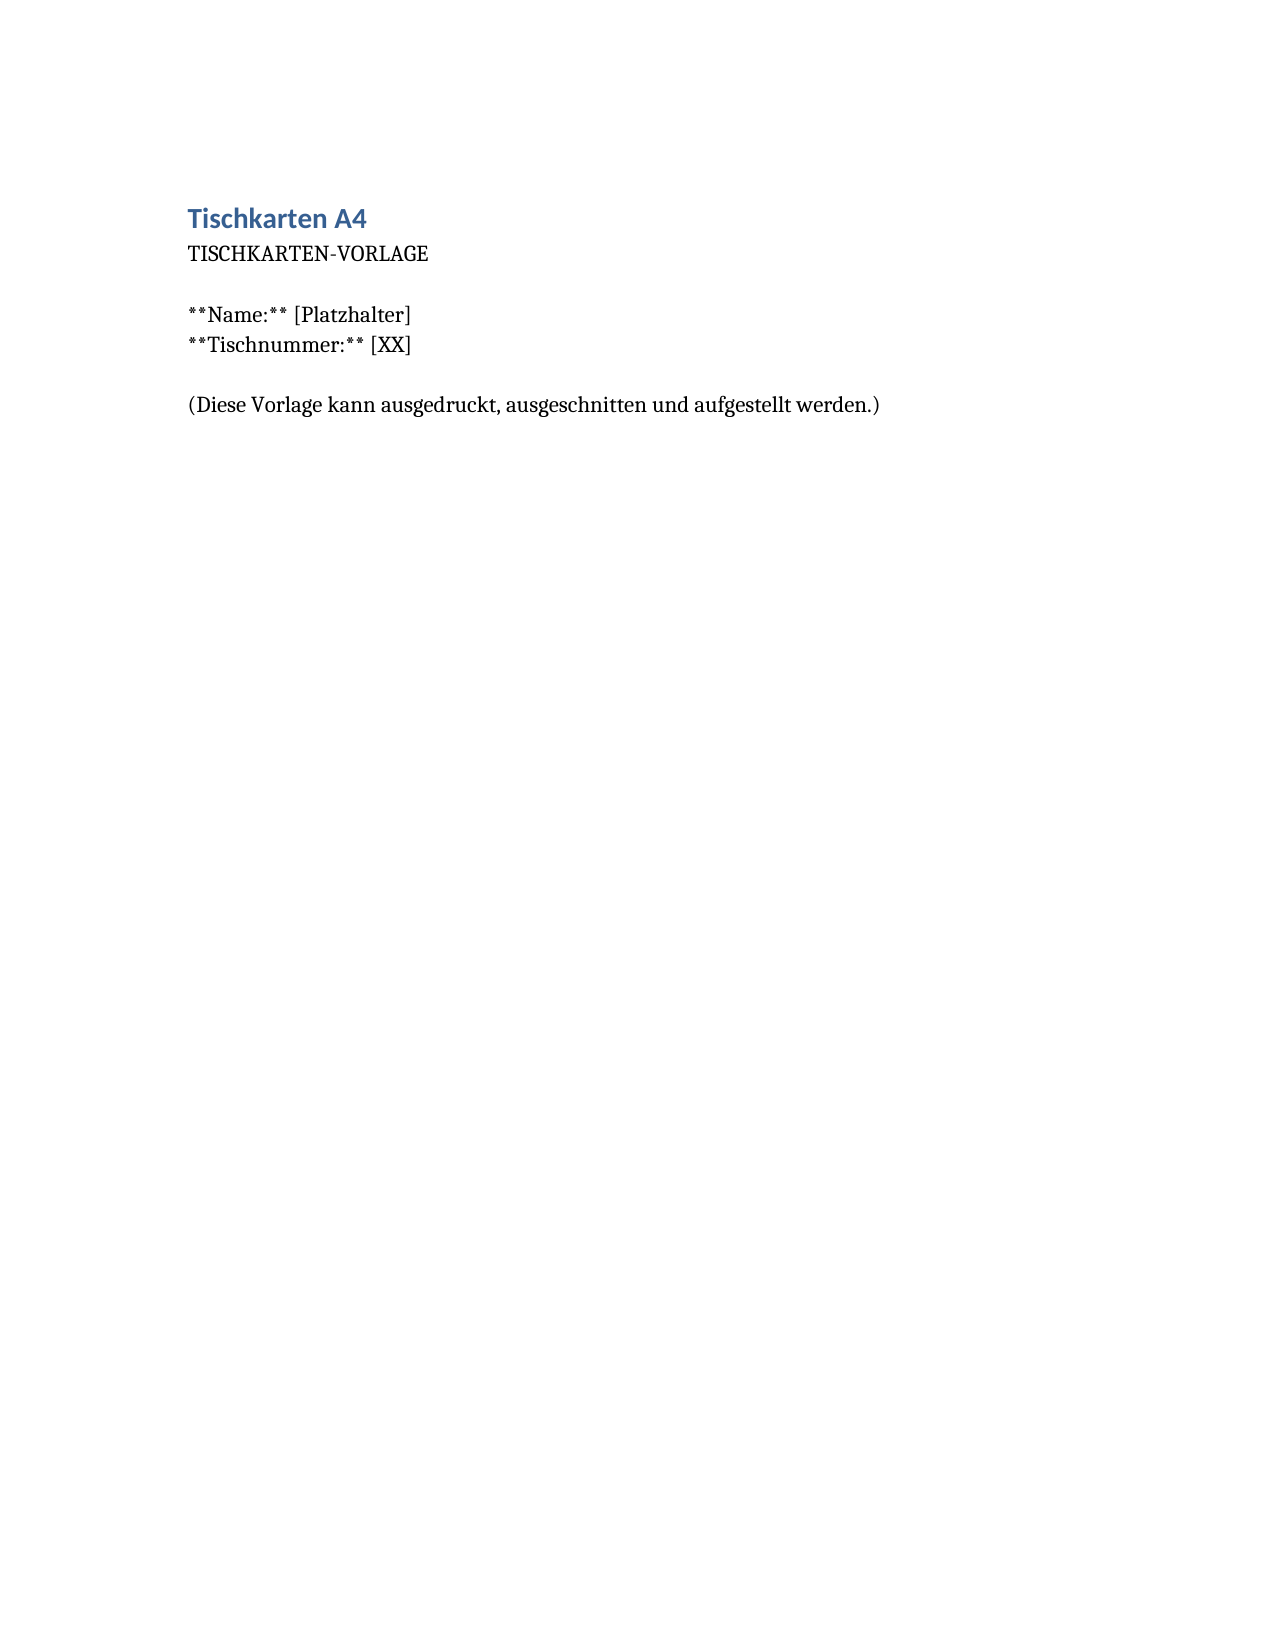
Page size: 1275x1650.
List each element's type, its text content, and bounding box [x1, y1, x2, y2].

subtitle Tischkarten A4 [187, 200, 1087, 236]
text TISCHKARTEN-VORLAGE **Name:** [Platzhalter] **Tischnummer:** [XX] (Diese Vorlage kann ausgedruckt, ausgeschnitten und aufgestellt werden.) [187, 241, 1087, 448]
